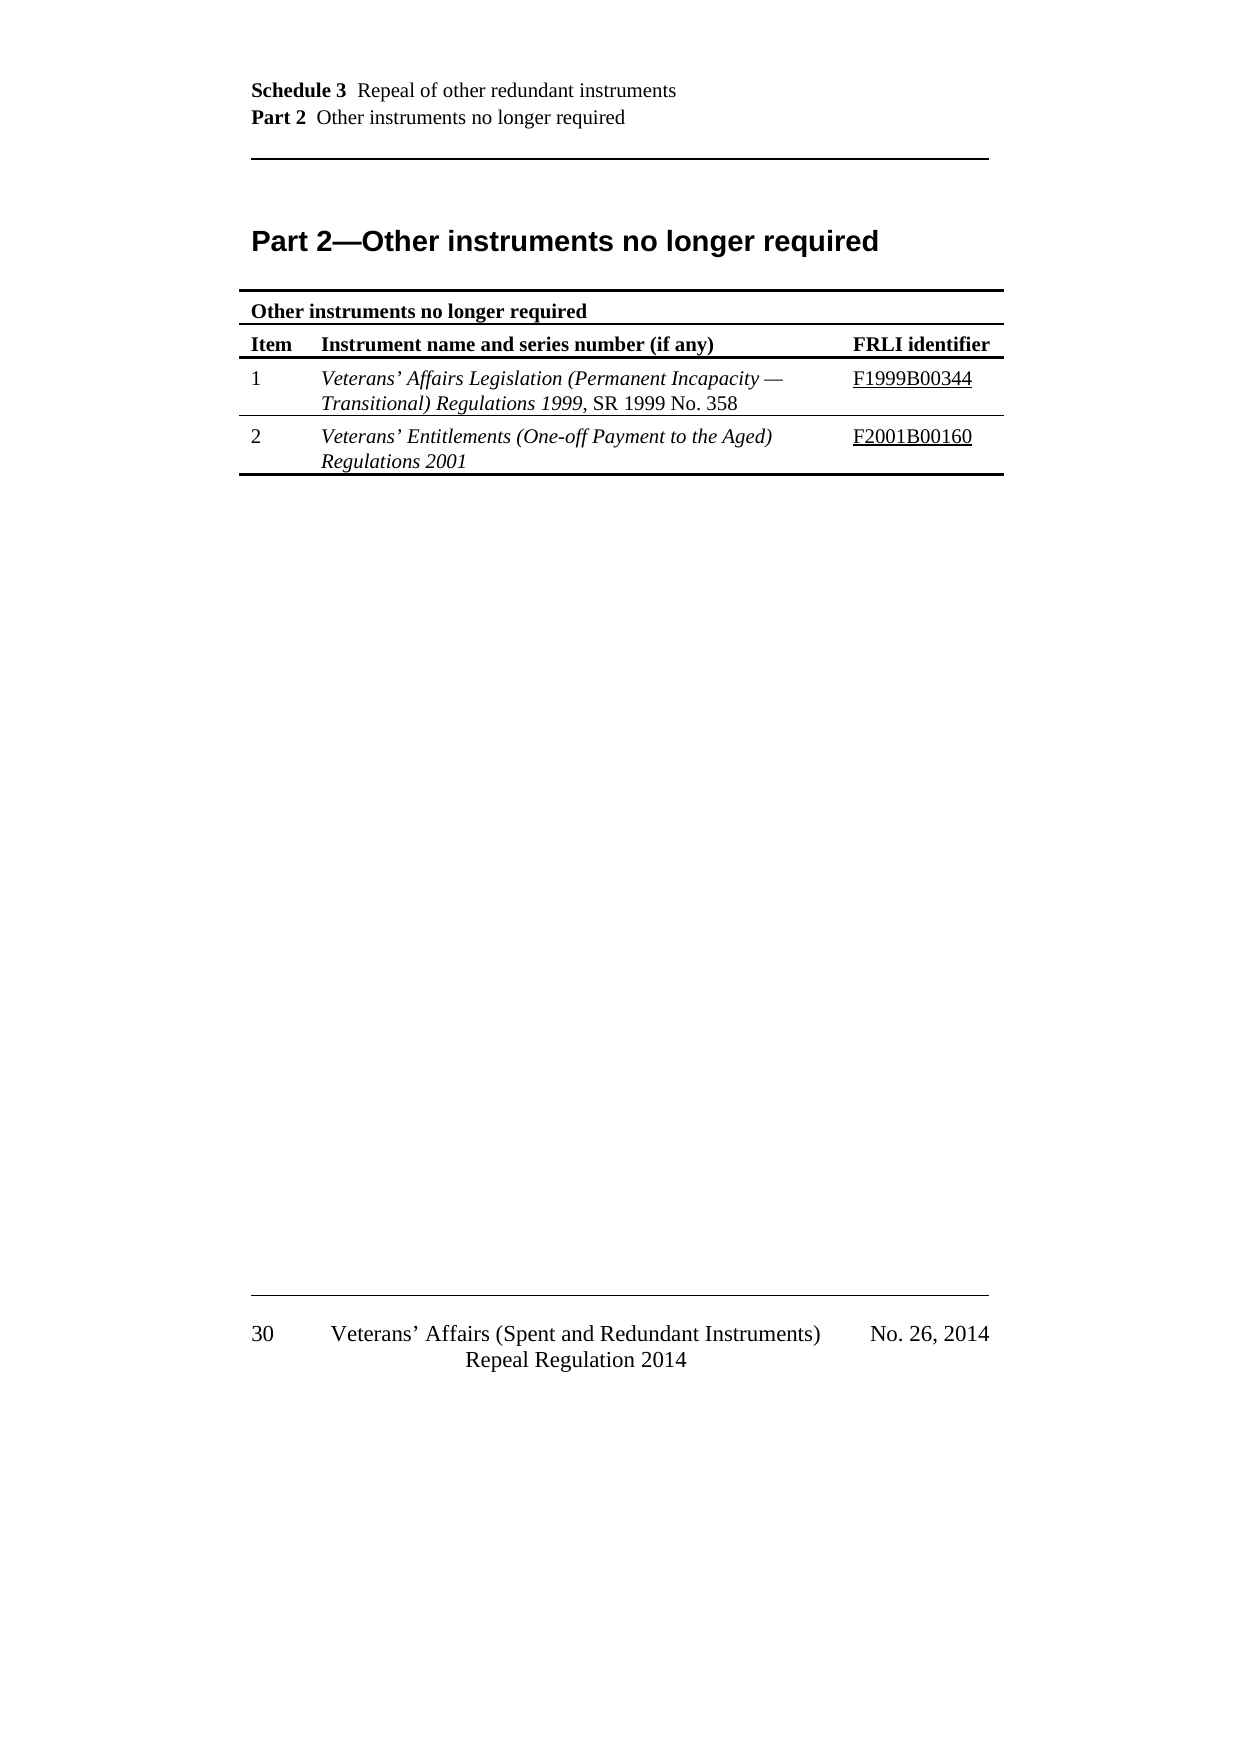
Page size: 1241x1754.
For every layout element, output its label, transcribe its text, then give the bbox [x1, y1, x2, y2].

table_cell 2 [239, 416, 309, 473]
table_cell Veterans’ Affairs Legislation (Permanent Incapacity — Transitional) Regulations 1999, SR 1999 No. 358 [310, 359, 842, 415]
text Part 2—Other instruments no longer required [251, 224, 989, 258]
table_cell Instrument name and series number (if any) [310, 325, 842, 356]
table_cell Veterans’ Entitlements (One-off Payment to the Aged) Regulations 2001 [310, 416, 842, 473]
table_cell F2001B00160 [842, 416, 1004, 473]
table_cell FRLI identifier [842, 325, 1004, 356]
table_cell Item [239, 325, 309, 356]
table_header Other instruments no longer required [239, 292, 1004, 323]
table_cell 1 [239, 359, 309, 415]
table_cell F1999B00344 [842, 359, 1004, 415]
